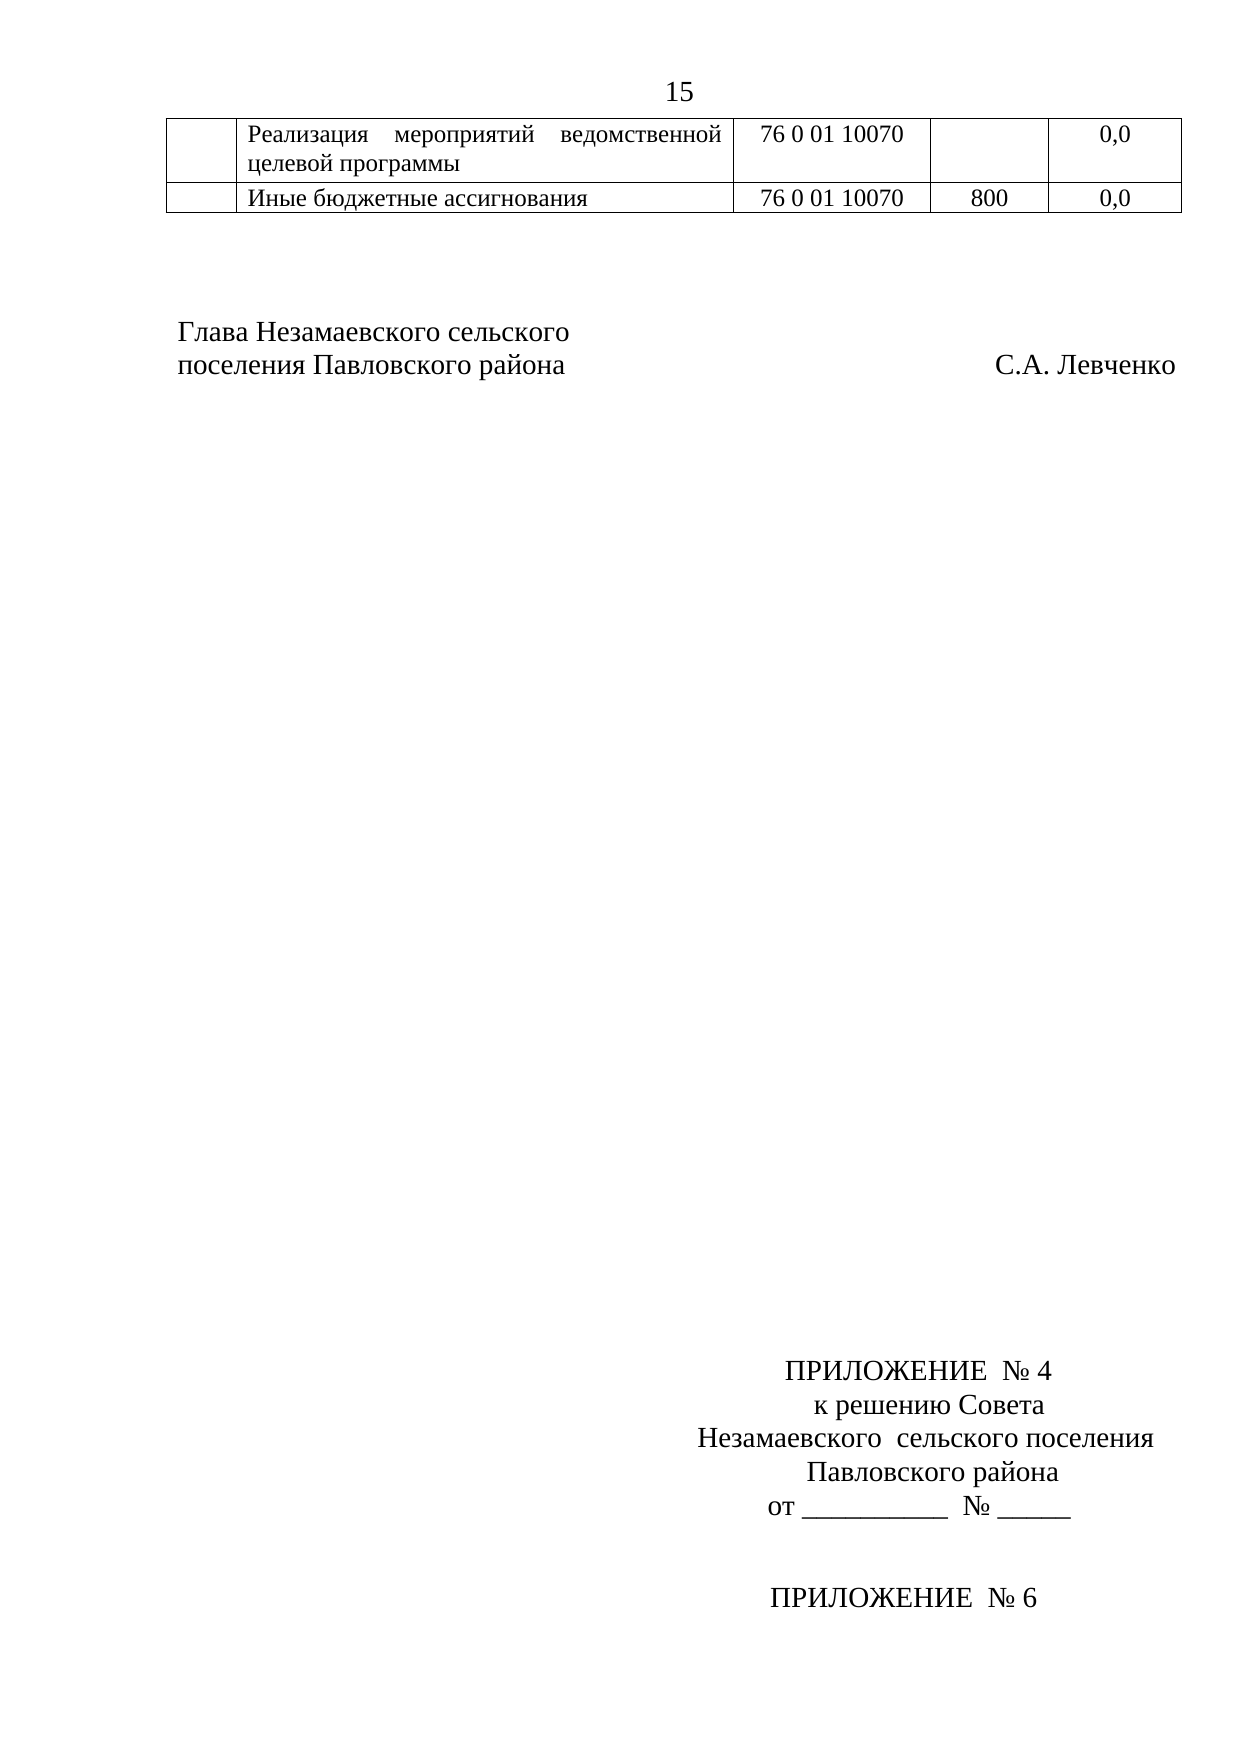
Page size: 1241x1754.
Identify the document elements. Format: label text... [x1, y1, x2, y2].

table_cell Реализация мероприятий ведомственной целевой программы [237, 119, 733, 182]
text Павловского района [646, 1454, 1181, 1488]
table_cell 76 0 01 10070 [734, 119, 930, 182]
text Незамаевского сельского поселения [646, 1421, 1181, 1454]
text ПРИЛОЖЕНИЕ № 4 [646, 1353, 1181, 1387]
text Глава Незамаевского сельского [177, 314, 1181, 347]
text поселения Павловского района С.А. Левченко [177, 347, 1181, 381]
text ПРИЛОЖЕНИЕ № 6 [646, 1581, 1181, 1614]
table_cell [931, 119, 1048, 182]
text к решению Совета [646, 1387, 1181, 1421]
text от __________ № _____ [177, 1488, 1181, 1521]
table_cell 0,0 [1049, 183, 1181, 212]
table_cell [167, 119, 236, 182]
table_cell 0,0 [1049, 119, 1181, 182]
table_cell 76 0 01 10070 [734, 183, 930, 212]
table_cell [167, 183, 236, 212]
table_cell Иные бюджетные ассигнования [237, 183, 733, 212]
table_cell 800 [931, 183, 1048, 212]
